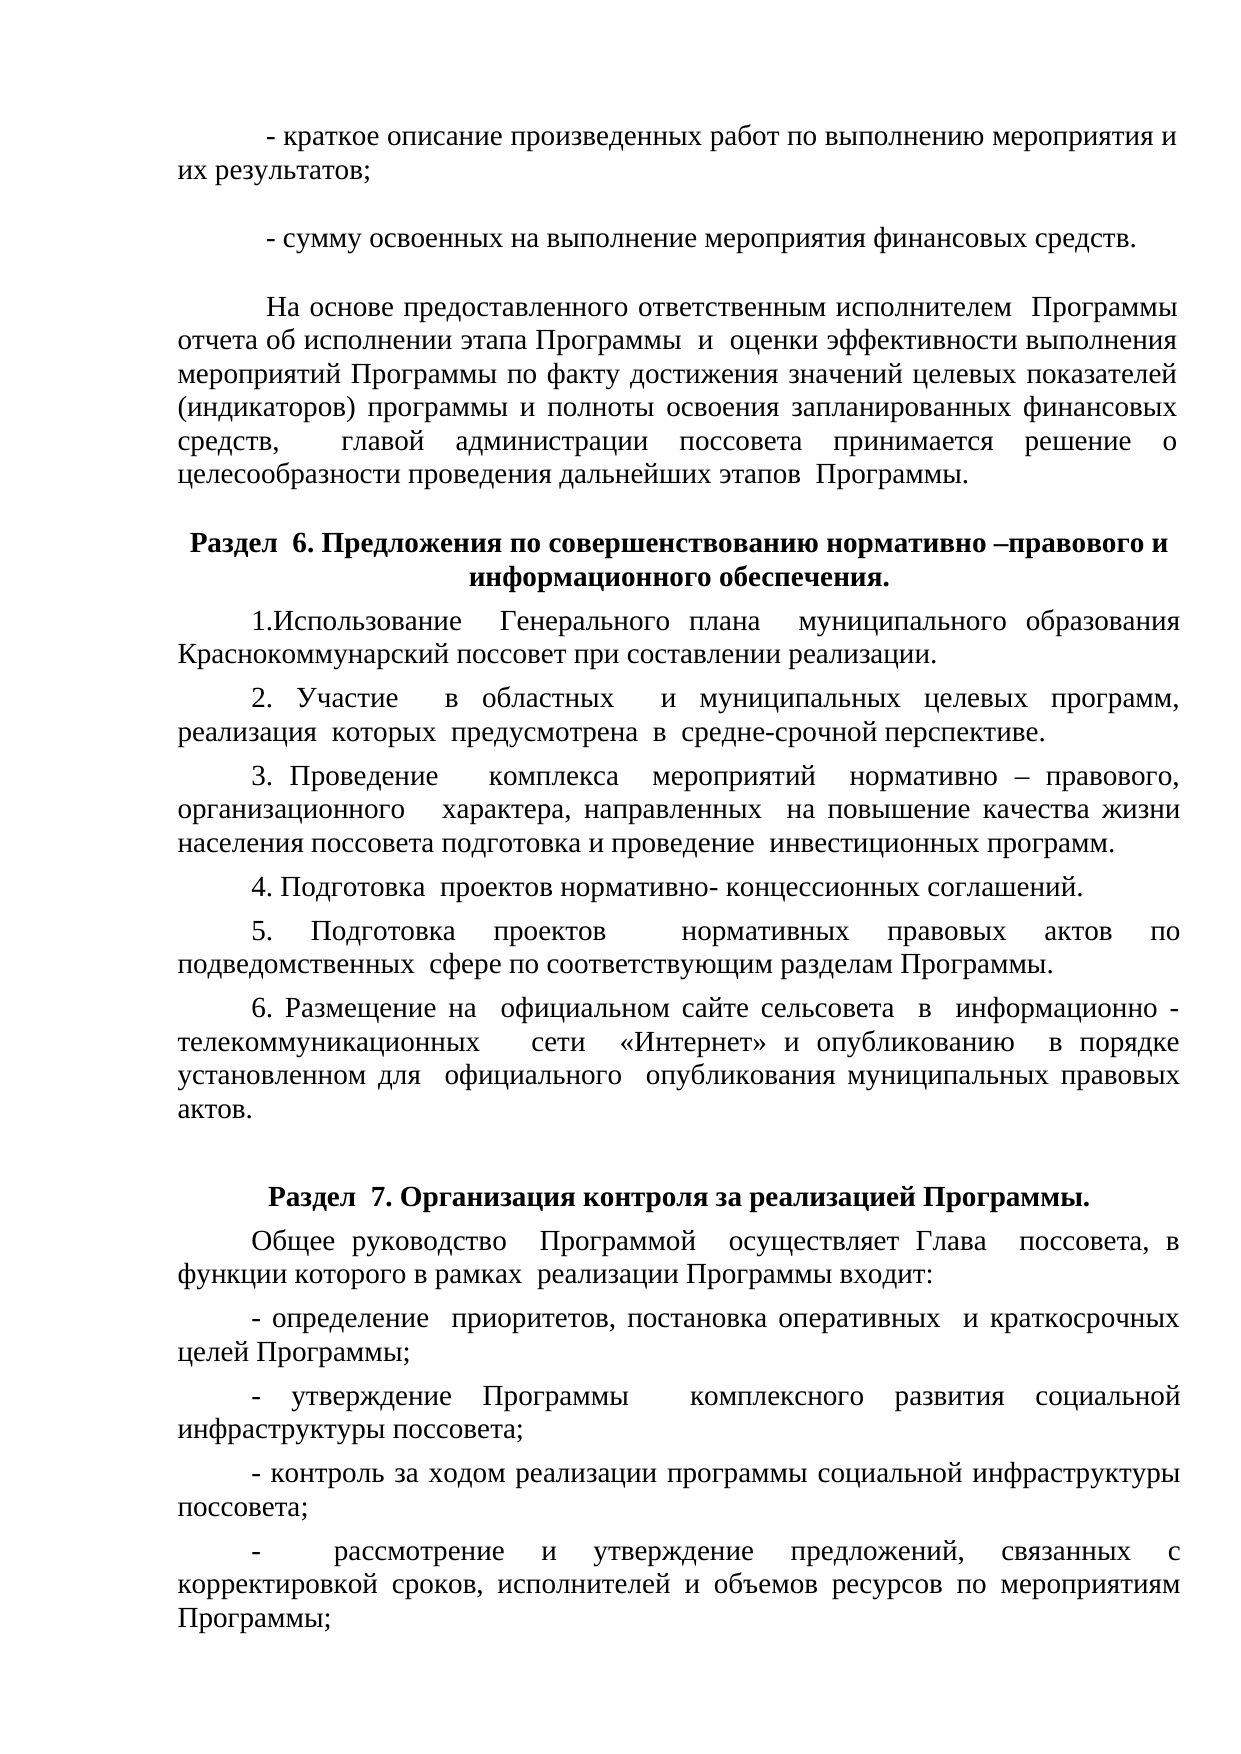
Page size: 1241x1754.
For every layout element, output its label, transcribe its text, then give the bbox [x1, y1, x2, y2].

text Общее руководство Программой осуществляет Глава поссовета, в функции которого в рамках реализации Программы входит: [177, 1223, 1181, 1290]
text 2. Участие в областных и муниципальных целевых программ, реализация которых предусмотрена в средне-срочной перспективе. [177, 680, 1181, 747]
text - рассмотрение и утверждение предложений, связанных с корректировкой сроков, исполнителей и объемов ресурсов по мероприятиям Программы; [177, 1533, 1181, 1633]
text На основе предоставленного ответственным исполнителем Программы отчета об исполнении этапа Программы и оценки эффективности выполнения мероприятий Программы по факту достижения значений целевых показателей (индикаторов) программы и полноты освоения запланированных финансовых средств, главой администрации поссовета принимается решение о целесообразности проведения дальнейших этапов Программы. [177, 289, 1178, 490]
text - утверждение Программы комплексного развития социальной инфраструктуры поссовета; [177, 1378, 1181, 1445]
text 6. Размещение на официальном сайте сельсовета в информационно - телекоммуникационных сети «Интернет» и опубликованию в порядке установленном для официального опубликования муниципальных правовых актов. [177, 990, 1181, 1124]
text 1.Использование Генерального плана муниципального образования Краснокоммунарский поссовет при составлении реализации. [177, 603, 1181, 670]
text - сумму освоенных на выполнение мероприятия финансовых средств. [177, 220, 1178, 254]
text - контроль за ходом реализации программы социальной инфраструктуры поссовета; [177, 1455, 1181, 1522]
text 5. Подготовка проектов нормативных правовых актов по подведомственных сфере по соответствующим разделам Программы. [177, 913, 1181, 980]
text 3. Проведение комплекса мероприятий нормативно – правового, организационного характера, направленных на повышение качества жизни населения поссовета подготовка и проведение инвестиционных программ. [177, 758, 1181, 858]
text Раздел 7. Организация контроля за реализацией Программы. [177, 1179, 1181, 1212]
text 4. Подготовка проектов нормативно- концессионных соглашений. [177, 869, 1181, 902]
text - определение приоритетов, постановка оперативных и краткосрочных целей Программы; [177, 1300, 1181, 1367]
text - краткое описание произведенных работ по выполнению мероприятия и их результатов; [177, 118, 1178, 185]
text Раздел 6. Предложения по совершенствованию нормативно –правового и информационного обеспечения. [177, 525, 1181, 592]
